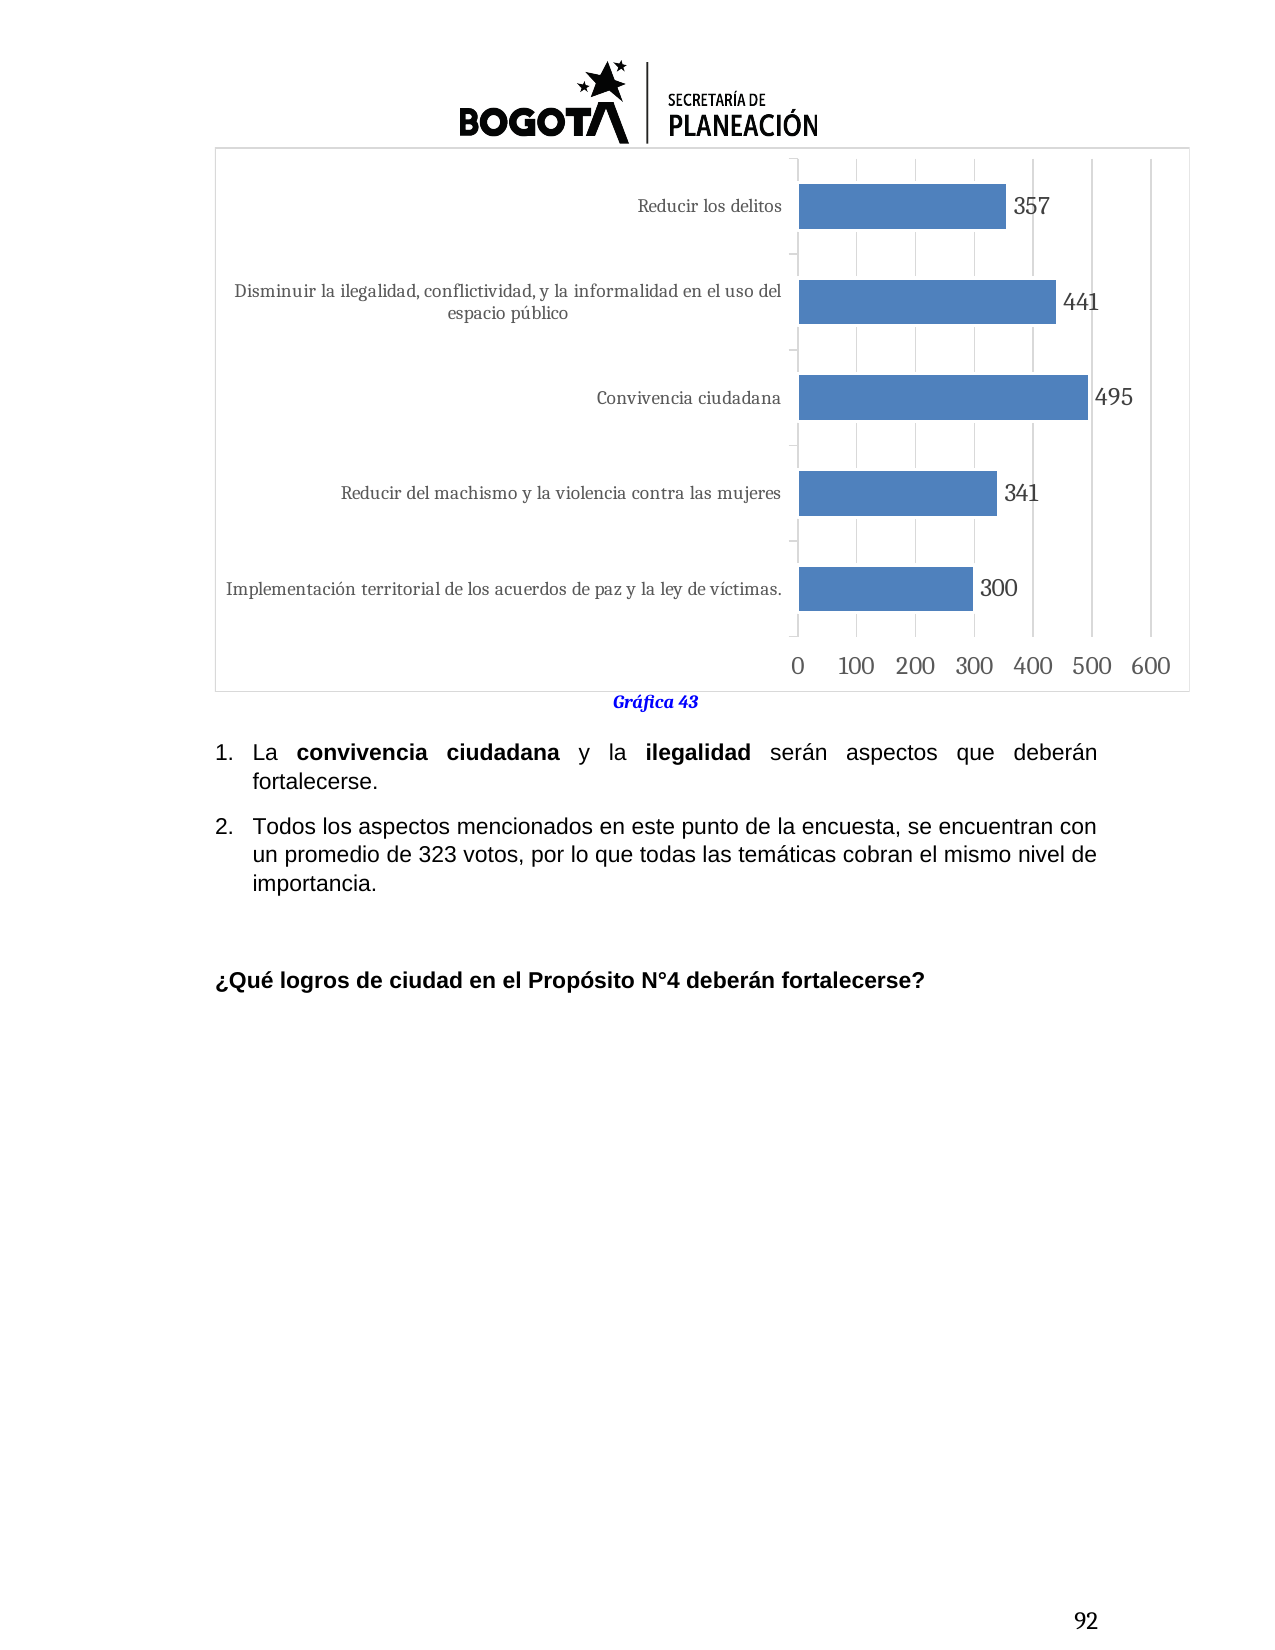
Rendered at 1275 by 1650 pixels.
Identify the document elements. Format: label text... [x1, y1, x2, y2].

list La convivencia ciudadana y la ilegalidad serán aspectos que deberán fortalecerse. [215, 739, 1098, 794]
text ¿Qué logros de ciudad en el Propósito N°4 deberán fortalecerse? [215, 967, 1098, 994]
picture [458, 59, 817, 143]
text Gráfica 43 [215, 692, 1098, 713]
list Todos los aspectos mencionados en este punto de la encuesta, se encuentran con un promedio de 323 votos, por lo que todas las temáticas cobran el mismo nivel de importancia. [215, 813, 1098, 896]
